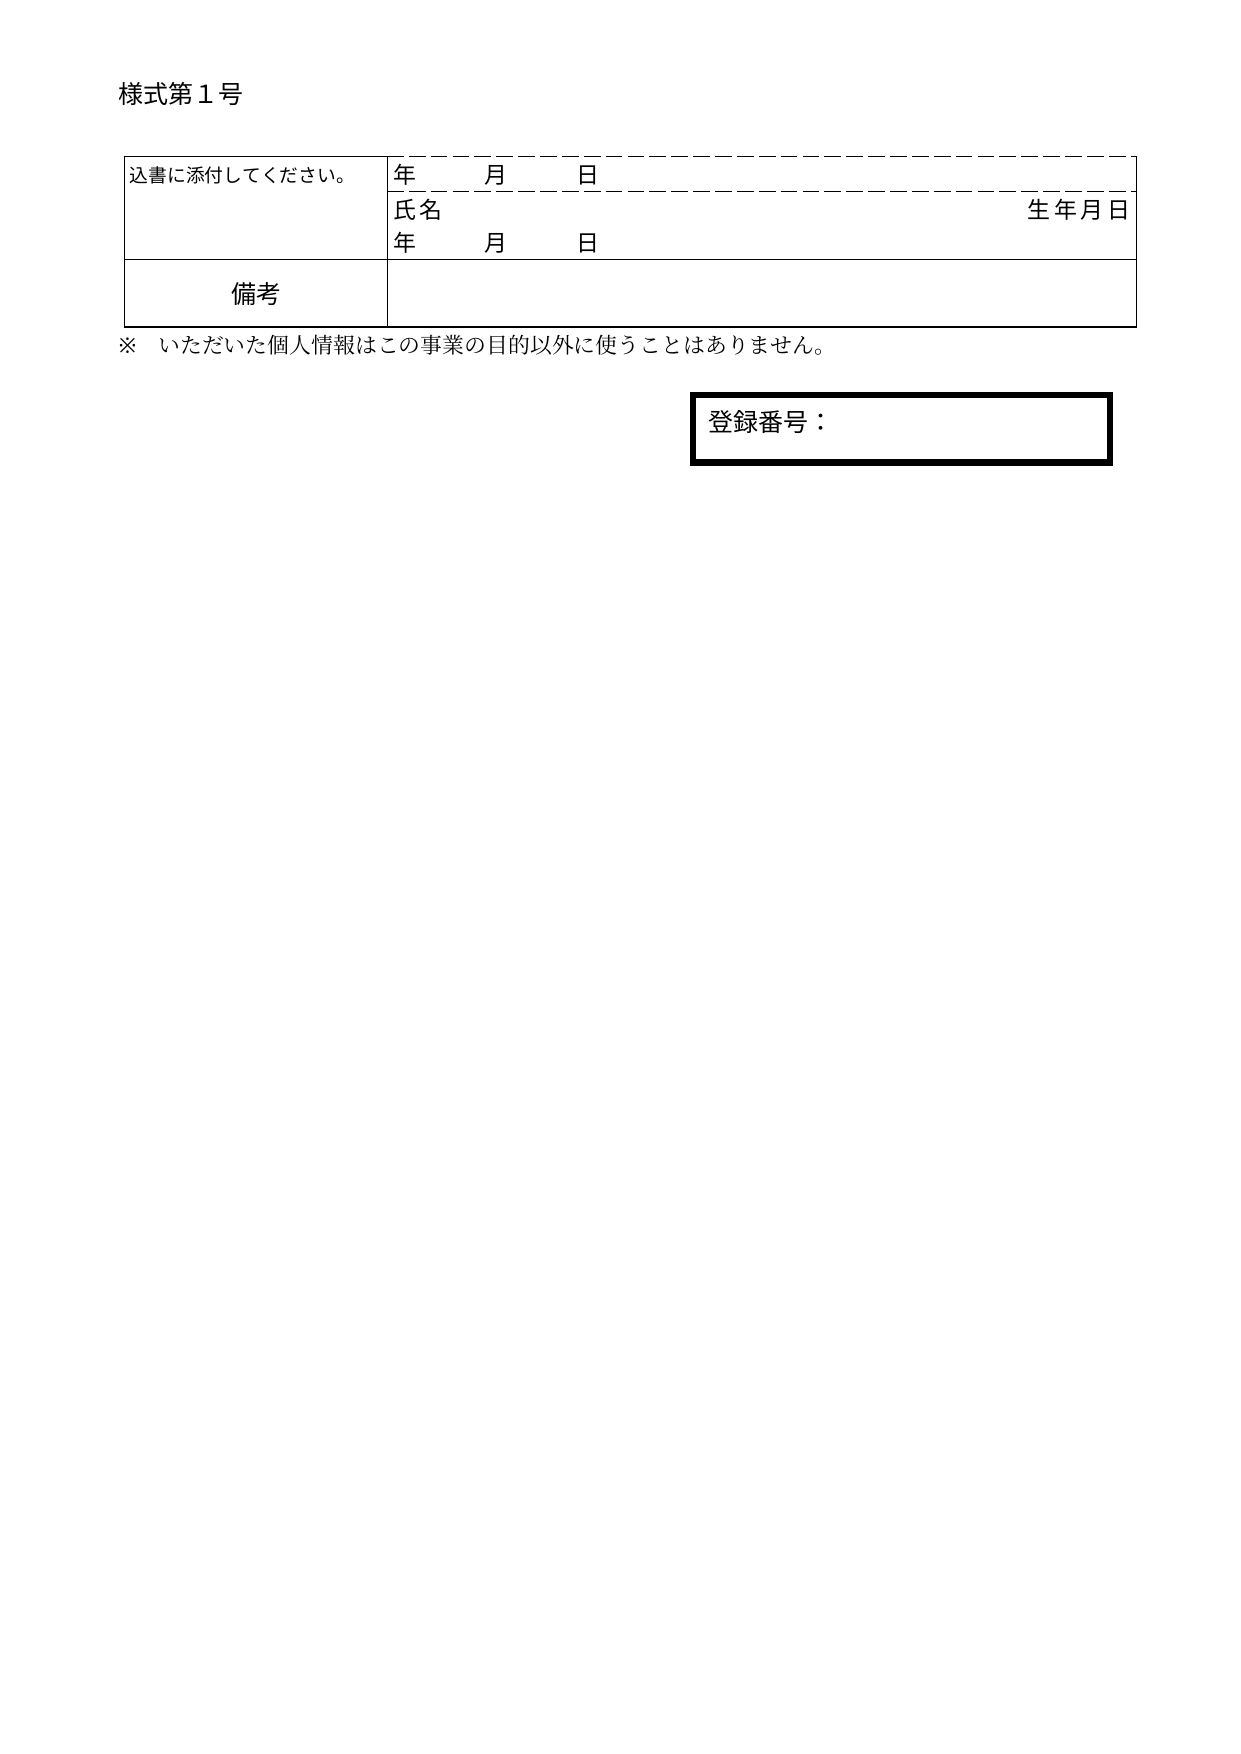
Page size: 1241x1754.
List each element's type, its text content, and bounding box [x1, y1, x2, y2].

table_cell 氏名 生年月日 年 月 日 [388, 191, 1136, 258]
table_cell 備考 [125, 260, 387, 326]
table_cell 氏名 生年月日 年 月 日 [388, 156, 1136, 191]
table_cell [388, 260, 1136, 326]
text ※ いただいた個人情報はこの事業の目的以外に使うことはありません。 [118, 327, 1122, 361]
